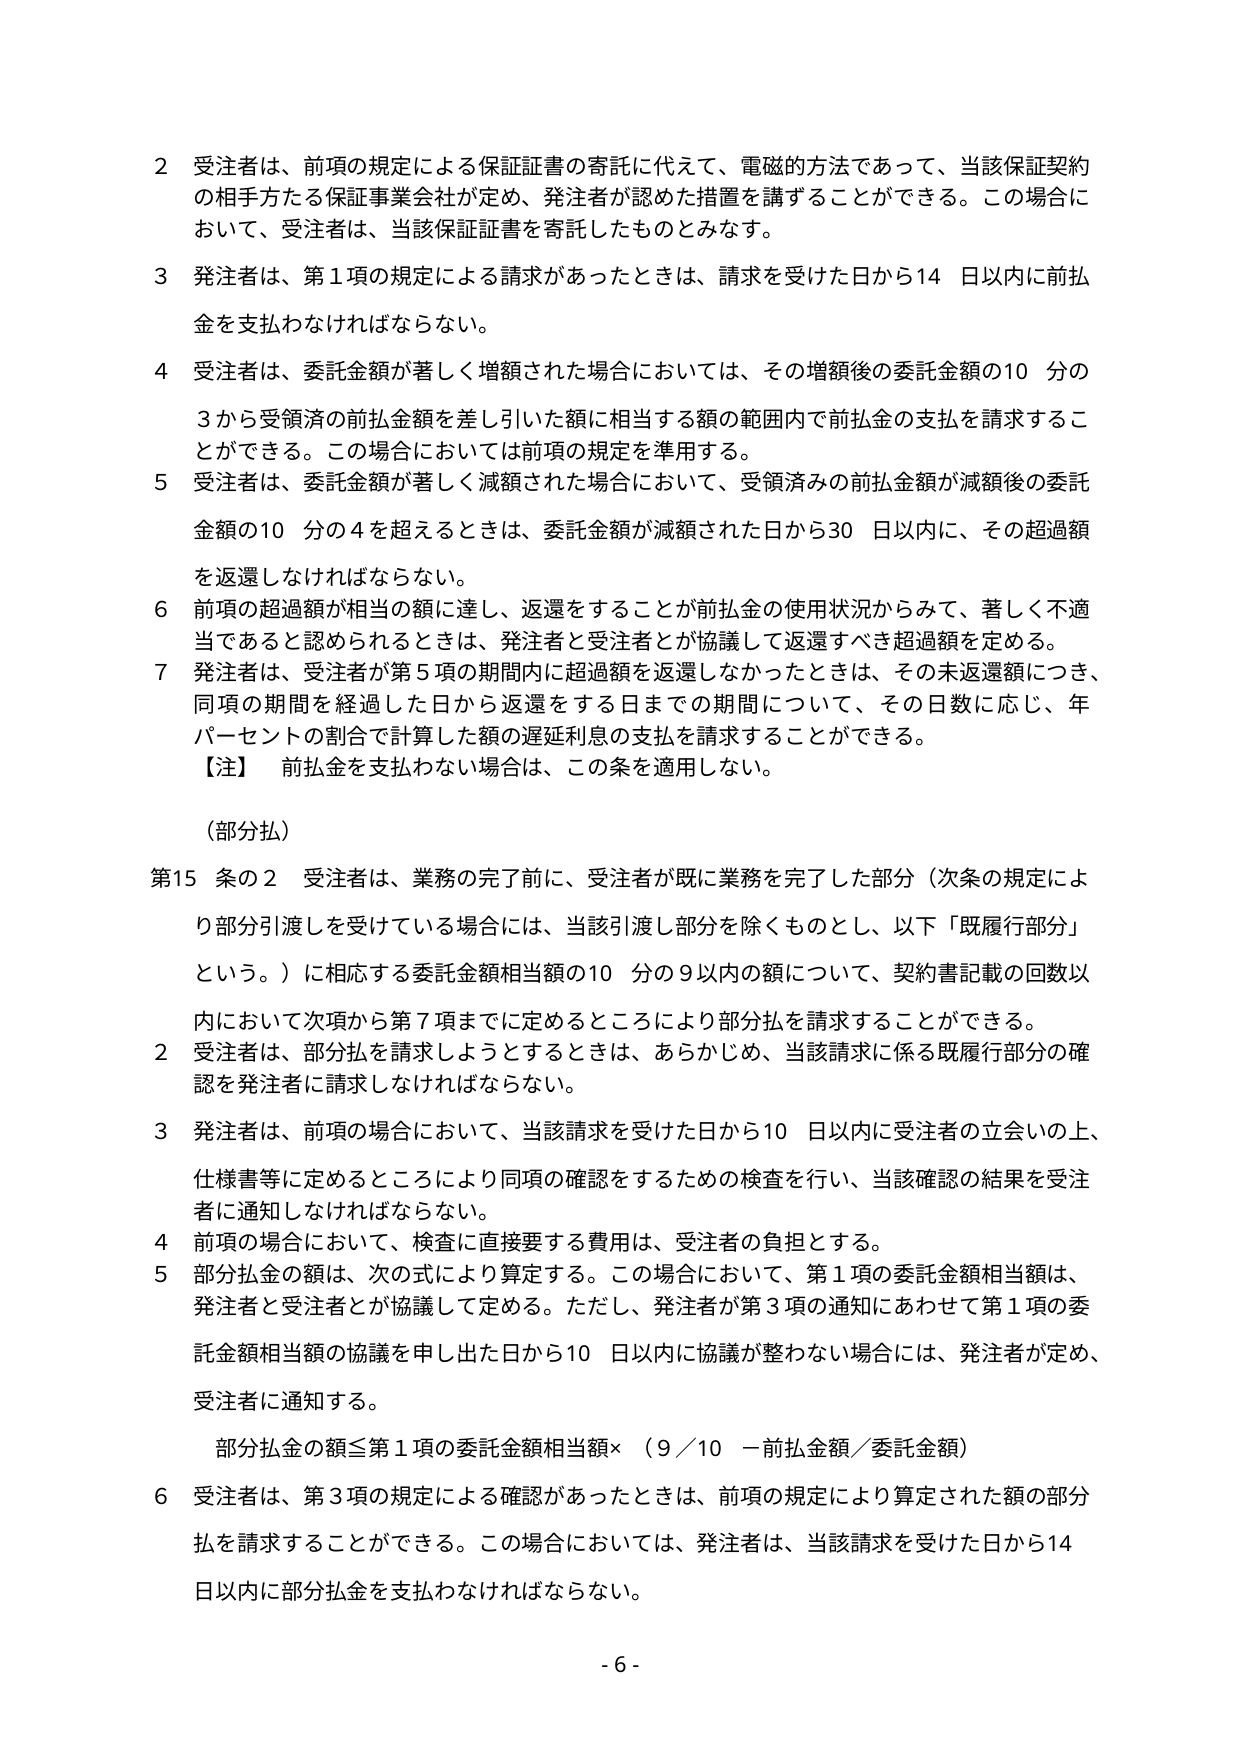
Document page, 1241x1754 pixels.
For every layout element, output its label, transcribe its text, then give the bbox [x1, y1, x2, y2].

text （部分払） [172, 814, 1090, 845]
text ４ 受注者は、委託金額が著しく増額された場合においては、その増額後の委託金額の10分の３から受領済の前払金額を差し引いた額に相当する額の範囲内で前払金の支払を請求することができる。この場合においては前項の規定を準用する。 [150, 339, 1090, 465]
text 【注】 前払金を支払わない場合は、この条を適用しない。 [150, 750, 1090, 782]
text ６ 前項の超過額が相当の額に達し、返還をすることが前払金の使用状況からみて、著しく不適当であると認められるときは、発注者と受注者とが協議して返還すべき超過額を定める。 [150, 592, 1090, 655]
text ５ 部分払金の額は、次の式により算定する。この場合において、第１項の委託金額相当額は、発注者と受注者とが協議して定める。ただし、発注者が第３項の通知にあわせて第１項の委託金額相当額の協議を申し出た日から10日以内に協議が整わない場合には、発注者が定め、受注者に通知する。 [150, 1257, 1090, 1415]
text ２ 受注者は、前項の規定による保証証書の寄託に代えて、電磁的方法であって、当該保証契約の相手方たる保証事業会社が定め、発注者が認めた措置を講ずることができる。この場合において、受注者は、当該保証証書を寄託したものとみなす。 [150, 149, 1090, 244]
text ３ 発注者は、第１項の規定による請求があったときは、請求を受けた日から14日以内に前払金を支払わなければならない。 [150, 244, 1090, 339]
text ３ 発注者は、前項の場合において、当該請求を受けた日から10日以内に受注者の立会いの上、仕様書等に定めるところにより同項の確認をするための検査を行い、当該確認の結果を受注者に通知しなければならない。 [150, 1099, 1090, 1225]
text 部分払金の額≦第１項の委託金額相当額×（９／10－前払金額／委託金額） [150, 1415, 1090, 1479]
text ５ 受注者は、委託金額が著しく減額された場合において、受領済みの前払金額が減額後の委託金額の10分の４を超えるときは、委託金額が減額された日から30日以内に、その超過額を返還しなければならない。 [150, 465, 1090, 592]
text ２ 受注者は、部分払を請求しようとするときは、あらかじめ、当該請求に係る既履行部分の確認を発注者に請求しなければならない。 [150, 1035, 1090, 1099]
text ４ 前項の場合において、検査に直接要する費用は、受注者の負担とする。 [150, 1225, 1090, 1257]
text 第15条の２ 受注者は、業務の完了前に、受注者が既に業務を完了した部分（次条の規定により部分引渡しを受けている場合には、当該引渡し部分を除くものとし、以下「既履行部分」という。）に相応する委託金額相当額の10分の９以内の額について、契約書記載の回数以内において次項から第７項までに定めるところにより部分払を請求することができる。 [150, 845, 1090, 1035]
text ７ 発注者は、受注者が第５項の期間内に超過額を返還しなかったときは、その未返還額につき、同項の期間を経過した日から返還をする日までの期間について、その日数に応じ、年 パーセントの割合で計算した額の遅延利息の支払を請求することができる。 [150, 655, 1090, 750]
text ６ 受注者は、第３項の規定による確認があったときは、前項の規定により算定された額の部分払を請求することができる。この場合においては、発注者は、当該請求を受けた日から14日以内に部分払金を支払わなければならない。 [150, 1479, 1090, 1605]
